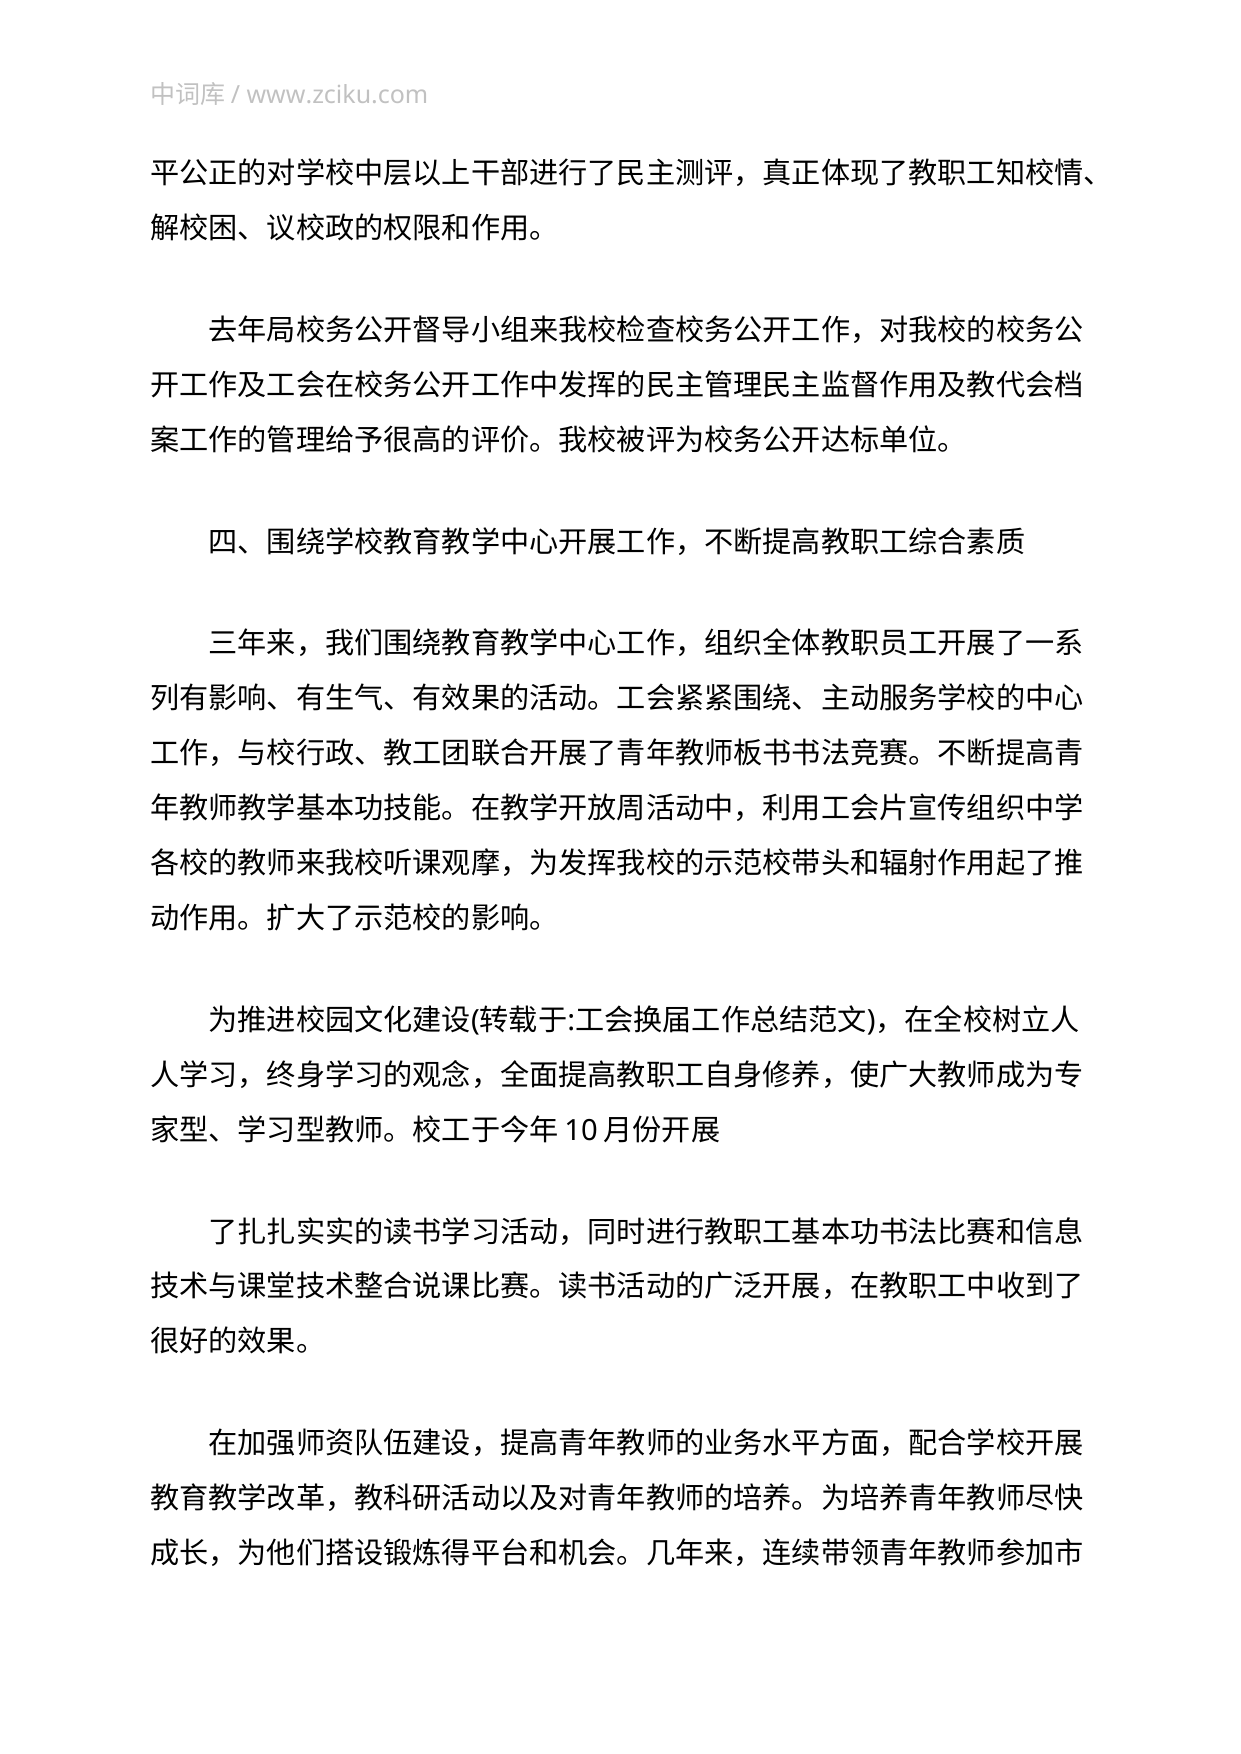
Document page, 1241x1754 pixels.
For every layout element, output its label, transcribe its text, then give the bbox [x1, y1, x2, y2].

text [150, 150, 1090, 247]
text 四、围绕学校教育教学中心开展工作，不断提高教职工综合素质 [150, 518, 1090, 561]
text 了扎扎实实的读书学习活动，同时进行教职工基本功书法比赛和信息技术与课堂技术整合说课比赛。读书活动的广泛开展，在教职工中收到了很好的效果。 [150, 1208, 1090, 1360]
text 为推进校园文化建设(转载于:工会换届工作总结范文)，在全校树立人人学习，终身学习的观念，全面提高教职工自身修养，使广大教师成为专家型、学习型教师。校工于今年10月份开展 [150, 996, 1090, 1148]
text 去年局校务公开督导小组来我校检查校务公开工作，对我校的校务公开工作及工会在校务公开工作中发挥的民主管理民主监督作用及教代会档案工作的管理给予很高的评价。我校被评为校务公开达标单位。 [150, 307, 1090, 459]
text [150, 1420, 1090, 1572]
text 三年来，我们围绕教育教学中心工作，组织全体教职员工开展了一系列有影响、有生气、有效果的活动。工会紧紧围绕、主动服务学校的中心工作，与校行政、教工团联合开展了青年教师板书书法竞赛。不断提高青年教师教学基本功技能。在教学开放周活动中，利用工会片宣传组织中学各校的教师来我校听课观摩，为发挥我校的示范校带头和辐射作用起了推动作用。扩大了示范校的影响。 [150, 620, 1090, 937]
